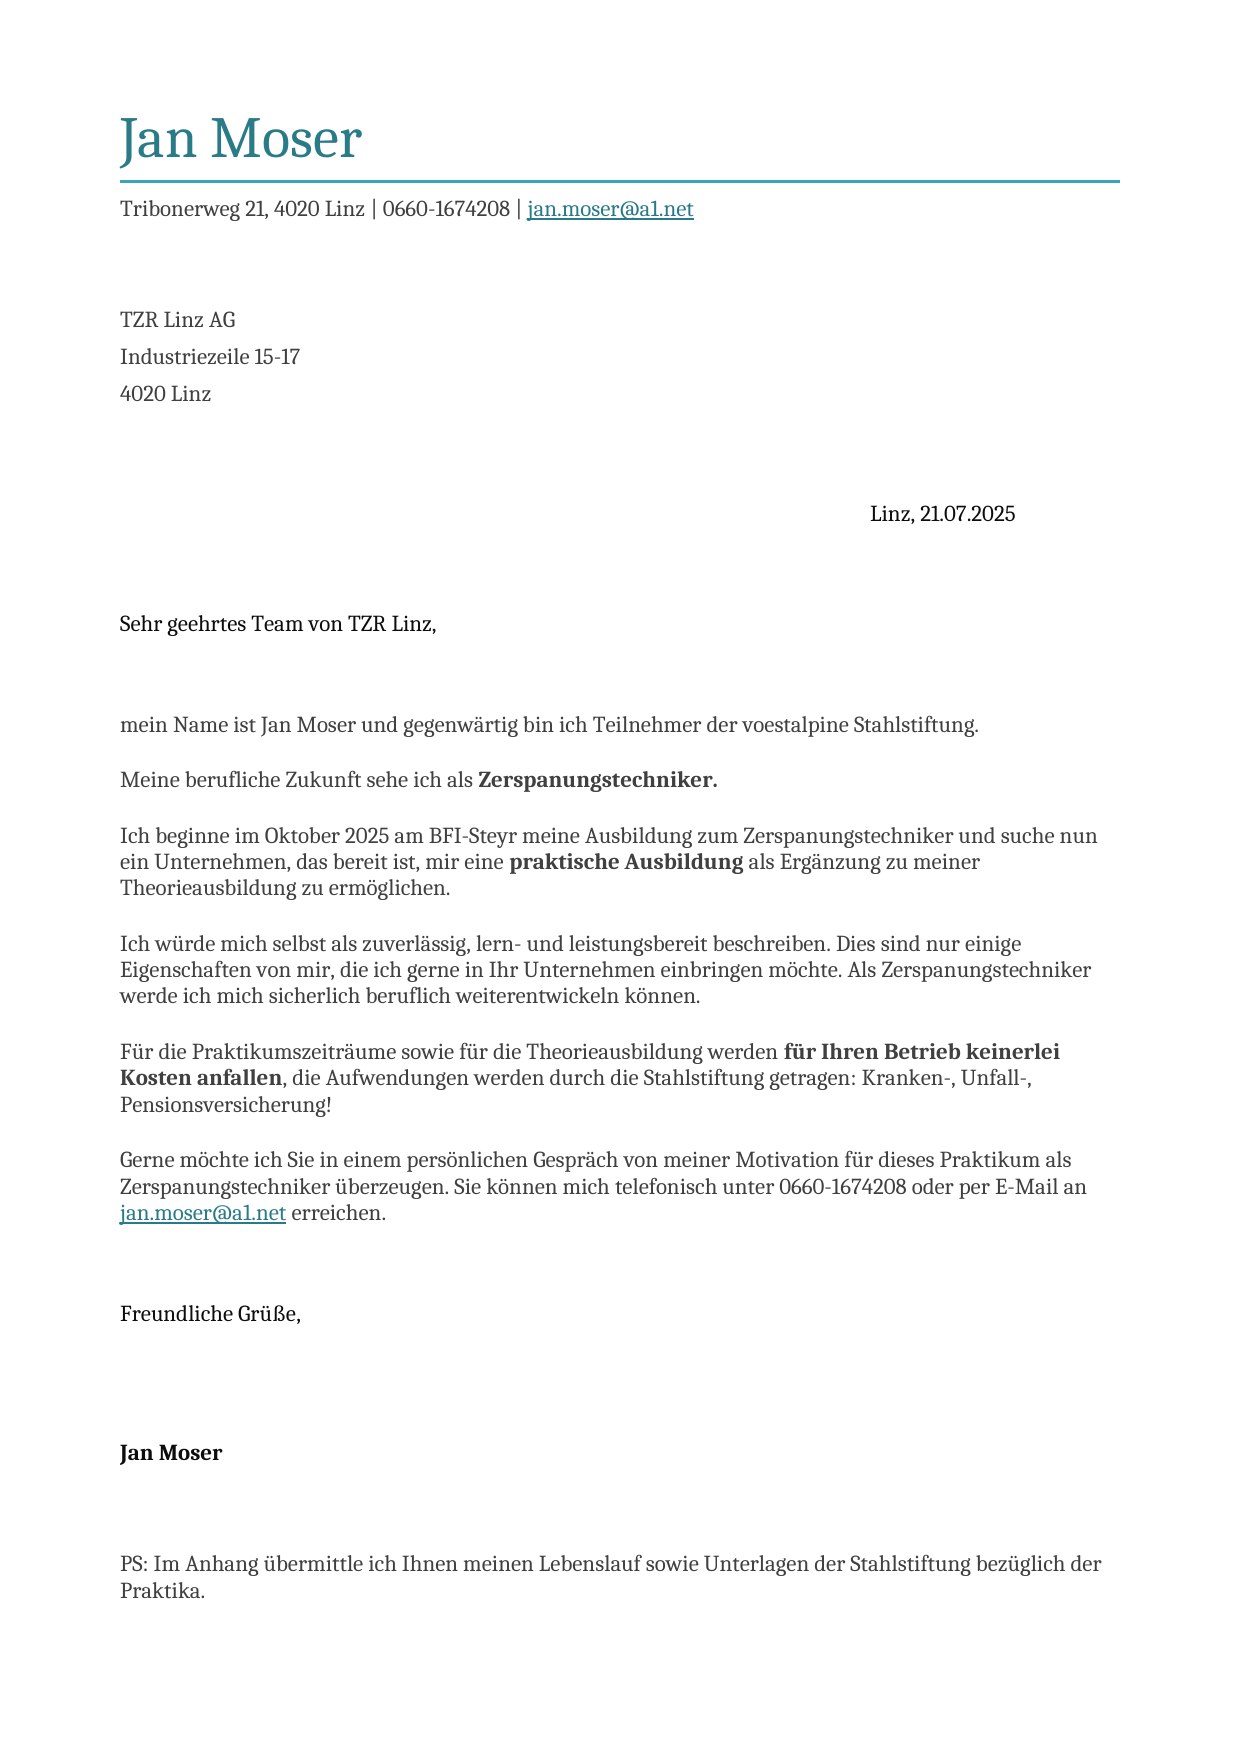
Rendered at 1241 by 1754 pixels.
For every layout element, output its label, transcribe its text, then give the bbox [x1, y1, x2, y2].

text Sehr geehrtes Team von TZR Linz, [120, 611, 1120, 637]
text mein Name ist Jan Moser und gegenwärtig bin ich Teilnehmer der voestalpine Stahlstiftung. [120, 711, 1120, 738]
text Tribonerweg 21, 4020 Linz | 0660-1674208 | jan.moser@a1.net [120, 196, 1120, 222]
title Jan Moser [120, 105, 1120, 180]
text Freundliche Grüße, [120, 1301, 1120, 1327]
text Gerne möchte ich Sie in einem persönlichen Gespräch von meiner Motivation für dieses Praktikum als Zerspanungstechniker überzeugen. Sie können mich telefonisch unter 0660-1674208 oder per E-Mail an jan.moser@a1.net erreichen. [120, 1147, 1120, 1226]
text Ich würde mich selbst als zuverlässig, lern- und leistungsbereit beschreiben. Dies sind nur einige Eigenschaften von mir, die ich gerne in Ihr Unternehmen einbringen möchte. Als Zerspanungstechniker werde ich mich sicherlich beruflich weiterentwickeln können. [120, 931, 1120, 1010]
text Industriezeile 15-17 [120, 344, 1120, 370]
text Linz, 21.07.2025 [120, 501, 1120, 527]
text 4020 Linz [120, 381, 1120, 407]
text PS: Im Anhang übermittle ich Ihnen meinen Lebenslauf sowie Unterlagen der Stahlstiftung bezüglich der Praktika. [120, 1551, 1120, 1604]
text Ich beginne im Oktober 2025 am BFI-Steyr meine Ausbildung zum Zerspanungstechniker und suche nun ein Unternehmen, das bereit ist, mir eine praktische Ausbildung als Ergänzung zu meiner Theorieausbildung zu ermöglichen. [120, 822, 1120, 901]
text Für die Praktikumszeiträume sowie für die Theorieausbildung werden für Ihren Betrieb keinerlei Kosten anfallen, die Aufwendungen werden durch die Stahlstiftung getragen: Kranken-, Unfall-, Pensionsversicherung! [120, 1039, 1120, 1118]
text Meine berufliche Zukunft sehe ich als Zerspanungstechniker. [120, 767, 1120, 793]
